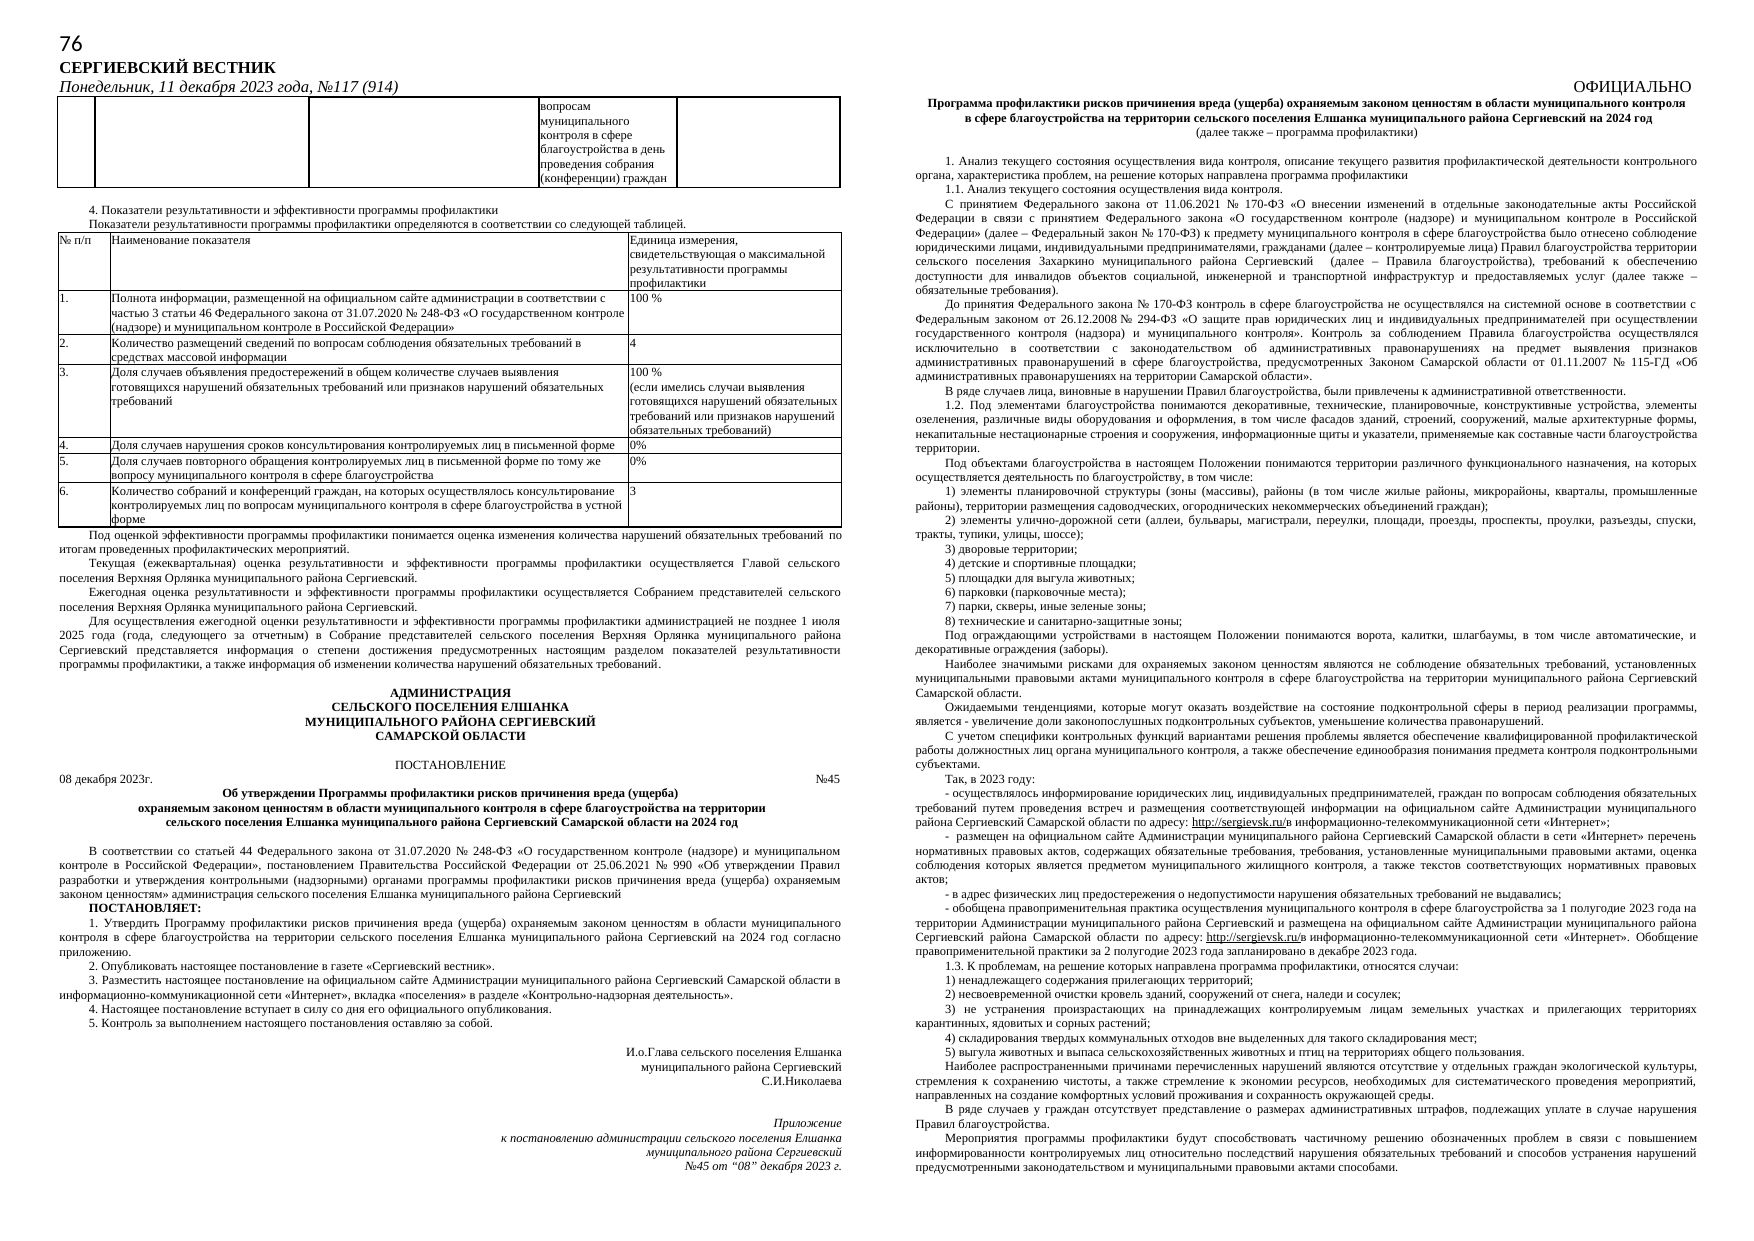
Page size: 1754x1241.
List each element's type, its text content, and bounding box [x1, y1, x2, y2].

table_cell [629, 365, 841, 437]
text 08 декабря 2023г. №45 [59, 772, 842, 786]
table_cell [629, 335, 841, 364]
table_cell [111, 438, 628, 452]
text САМАРСКОЙ ОБЛАСТИ [59, 729, 842, 743]
text 4. Показатели результативности и эффективности программы профилактики [59, 203, 842, 217]
text 1. Утвердить Программу профилактики рисков причинения вреда (ущерба) охраняемым законом ценностям в области муниципального контроля в сфере благоустройства на территории сельского поселения Елшанка муниципального района Сергиевский на 2024 год согласно приложению. [59, 916, 842, 959]
text Об утверждении Программы профилактики рисков причинения вреда (ущерба) [59, 786, 842, 801]
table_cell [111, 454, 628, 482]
text Приложение [59, 1116, 842, 1130]
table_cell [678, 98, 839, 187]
text 3) дворовые территории; [915, 542, 1698, 556]
text Наиболее значимыми рисками для охраняемых законом ценностям являются не соблюдение обязательных требований, установленных муниципальными правовыми актами муниципального контроля в сфере благоустройства на территории муниципального района Сергиевский Самарской области. [915, 657, 1698, 700]
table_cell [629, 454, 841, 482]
text 1) ненадлежащего содержания прилегающих территорий; [915, 973, 1698, 987]
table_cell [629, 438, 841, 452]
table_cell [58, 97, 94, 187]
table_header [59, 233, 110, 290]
text Текущая (ежеквартальная) оценка результативности и эффективности программы профилактики осуществляется Главой сельского поселения Верхняя Орлянка муниципального района Сергиевский. [59, 556, 842, 585]
text к постановлению администрации сельского поселения Елшанка [59, 1130, 842, 1145]
text №45 от “08” декабря 2023 г. [59, 1159, 842, 1173]
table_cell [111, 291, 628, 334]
text В ряде случаев лица, виновные в нарушении Правил благоустройства, были привлечены к административной ответственности. [915, 383, 1698, 398]
text Под ограждающими устройствами в настоящем Положении понимаются ворота, калитки, шлагбаумы, в том числе автоматические, и декоративные ограждения (заборы). [915, 628, 1698, 657]
text И.о.Глава сельского поселения Елшанка [59, 1045, 842, 1059]
text До принятия Федерального закона № 170-ФЗ контроль в сфере благоустройства не осуществлялся на системной основе в соответствии с Федеральным законом от 26.12.2008 № 294-ФЗ «О защите прав юридических лиц и индивидуальных предпринимателей при осуществлении государственного контроля (надзора) и муниципального контроля». Контроль за соблюдением Правила благоустройства осуществлялся исключительно в соответствии с законодательством об административных правонарушениях на предмет выявления признаков административных правонарушений в сфере благоустройства, предусмотренных Законом Самарской области от 01.11.2007 № 115-ГД «Об административных правонарушениях на территории Самарской области». [915, 297, 1698, 383]
text 1.1. Анализ текущего состояния осуществления вида контроля. [915, 182, 1698, 197]
text Наиболее распространенными причинами перечисленных нарушений являются отсутствие у отдельных граждан экологической культуры, стремления к сохранению чистоты, а также стремление к экономии ресурсов, необходимых для систематического проведения мероприятий, направленных на создание комфортных условий проживания и сохранность окружающей среды. [915, 1059, 1698, 1102]
text С.И.Николаева [59, 1074, 842, 1088]
text ПОСТАНОВЛЕНИЕ [59, 757, 842, 772]
text В ряде случаев у граждан отсутствует представление о размерах административных штрафов, подлежащих уплате в случае нарушения Правил благоустройства. [915, 1102, 1698, 1131]
text Программа профилактики рисков причинения вреда (ущерба) охраняемым законом ценностям в области муниципального контроля [915, 96, 1698, 110]
text Мероприятия программы профилактики будут способствовать частичному решению обозначенных проблем в связи с повышением информированности контролируемых лиц относительно последствий нарушения обязательных требований и способов устранения нарушений предусмотренными законодательством и муниципальными правовыми актами способами. [915, 1131, 1698, 1174]
text сельского поселения Елшанка муниципального района Сергиевский Самарской области на 2024 год [59, 815, 842, 829]
text СЕЛЬСКОГО ПОСЕЛЕНИЯ ЕЛШАНКА [59, 700, 842, 714]
text 5. Контроль за выполнением настоящего постановления оставляю за собой. [59, 1016, 842, 1031]
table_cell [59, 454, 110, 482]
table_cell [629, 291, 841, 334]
text С принятием Федерального закона от 11.06.2021 № 170-ФЗ «О внесении изменений в отдельные законодательные акты Российской Федерации в связи с принятием Федерального закона «О государственном контроле (надзоре) и муниципальном контроле в Российской Федерации» (далее – Федеральный закон № 170-ФЗ) к предмету муниципального контроля в сфере благоустройства было отнесено соблюдение юридическими лицами, индивидуальными предпринимателями, гражданами (далее – контролируемые лица) Правил благоустройства территории сельского поселения Захаркино муниципального района Сергиевский (далее – Правила благоустройства), требований к обеспечению доступности для инвалидов объектов социальной, инженерной и транспортной инфраструктур и предоставляемых услуг (далее также – обязательные требования). [915, 197, 1698, 297]
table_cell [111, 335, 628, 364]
text - размещен на официальном сайте Администрации муниципального района Сергиевский Самарской области в сети «Интернет» перечень нормативных правовых актов, содержащих обязательные требования, требования, установленные муниципальными правовыми актами, оценка соблюдения которых является предметом муниципального жилищного контроля, а также текстов соответствующих нормативных правовых актов; [915, 829, 1698, 887]
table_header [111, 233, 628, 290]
text (далее также – программа профилактики) [915, 125, 1698, 139]
text 8) технические и санитарно-защитные зоны; [915, 613, 1698, 628]
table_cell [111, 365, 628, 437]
text муниципального района Сергиевский [59, 1059, 842, 1074]
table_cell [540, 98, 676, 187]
text 6) парковки (парковочные места); [915, 585, 1698, 599]
text - обобщена правоприменительная практика осуществления муниципального контроля в сфере благоустройства за 1 полугодие 2023 года на территории Администрации муниципального района Сергиевский и размещена на официальном сайте Администрации муниципального района Сергиевский района Самарской области по адресу: http://sergievsk.ru/в информационно-телекоммуникационной сети «Интернет». Обобщение правоприменительной практики за 2 полугодие 2023 года запланировано в декабре 2023 года. [915, 901, 1698, 958]
text 4) детские и спортивные площадки; [915, 556, 1698, 570]
text ПОСТАНОВЛЯЕТ: [59, 901, 842, 916]
text 2) элементы улично-дорожной сети (аллеи, бульвары, магистрали, переулки, площади, проезды, проспекты, проулки, разъезды, спуски, тракты, тупики, улицы, шоссе); [915, 513, 1698, 542]
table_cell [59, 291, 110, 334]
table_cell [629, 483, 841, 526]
text С учетом специфики контрольных функций вариантами решения проблемы является обеспечение квалифицированной профилактической работы должностных лиц органа муниципального контроля, а также обеспечение единообразия понимания предмета контроля подконтрольными субъектами. [915, 728, 1698, 772]
text 1.2. Под элементами благоустройства понимаются декоративные, технические, планировочные, конструктивные устройства, элементы озеленения, различные виды оборудования и оформления, в том числе фасадов зданий, строений, сооружений, малые архитектурные формы, некапитальные нестационарные строения и сооружения, информационные щиты и указатели, применяемые как составные части благоустройства территории. [915, 398, 1698, 455]
text 4) складирования твердых коммунальных отходов вне выделенных для такого складирования мест; [915, 1030, 1698, 1045]
text 1) элементы планировочной структуры (зоны (массивы), районы (в том числе жилые районы, микрорайоны, кварталы, промышленные районы), территории размещения садоводческих, огороднических некоммерческих объединений граждан); [915, 484, 1698, 513]
text 2. Опубликовать настоящее постановление в газете «Сергиевский вестник». [59, 959, 842, 973]
text 1.3. К проблемам, на решение которых направлена программа профилактики, относятся случаи: [915, 958, 1698, 973]
text 7) парки, скверы, иные зеленые зоны; [915, 599, 1698, 613]
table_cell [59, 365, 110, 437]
text 4. Настоящее постановление вступает в силу со дня его официального опубликования. [59, 1002, 842, 1016]
text 2) несвоевременной очистки кровель зданий, сооружений от снега, наледи и сосулек; [915, 987, 1698, 1002]
text - осуществлялось информирование юридических лиц, индивидуальных предпринимателей, граждан по вопросам соблюдения обязательных требований путем проведения встреч и размещения соответствующей информации на официальном сайте Администрации муниципального района Сергиевский Самарской области по адресу: http://sergievsk.ru/в информационно-телекоммуникационной сети «Интернет»; [915, 786, 1698, 829]
text 5) выгула животных и выпаса сельскохозяйственных животных и птиц на территориях общего пользования. [915, 1045, 1698, 1059]
text 3) не устранения произрастающих на принадлежащих контролируемым лицам земельных участках и прилегающих территориях карантинных, ядовитых и сорных растений; [915, 1002, 1698, 1030]
text в сфере благоустройства на территории сельского поселения Елшанка муниципального района Сергиевский на 2024 год [915, 110, 1698, 125]
text Под объектами благоустройства в настоящем Положении понимаются территории различного функционального назначения, на которых осуществляется деятельность по благоустройству, в том числе: [915, 455, 1698, 484]
text 1. Анализ текущего состояния осуществления вида контроля, описание текущего развития профилактической деятельности контрольного органа, характеристика проблем, на решение которых направлена программа профилактики [915, 153, 1698, 182]
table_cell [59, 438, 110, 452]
text - в адрес физических лиц предостережения о недопустимости нарушения обязательных требований не выдавались; [915, 887, 1698, 901]
text Под оценкой эффективности программы профилактики понимается оценка изменения количества нарушений обязательных требований по итогам проведенных профилактических мероприятий. [59, 528, 842, 556]
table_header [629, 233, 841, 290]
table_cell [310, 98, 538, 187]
text 5) площадки для выгула животных; [915, 570, 1698, 585]
text охраняемым законом ценностям в области муниципального контроля в сфере благоустройства на территории [59, 801, 842, 815]
text МУНИЦИПАЛЬНОГО РАЙОНА СЕРГИЕВСКИЙ [59, 714, 842, 729]
text АДМИНИСТРАЦИЯ [59, 686, 842, 700]
text Для осуществления ежегодной оценки результативности и эффективности программы профилактики администрацией не позднее 1 июля 2025 года (года, следующего за отчетным) в Собрание представителей сельского поселения Верхняя Орлянка муниципального района Сергиевский представляется информация о степени достижения предусмотренных настоящим разделом показателей результативности программы профилактики, а также информация об изменении количества нарушений обязательных требований. [59, 614, 842, 671]
text Ожидаемыми тенденциями, которые могут оказать воздействие на состояние подконтрольной сферы в период реализации программы, является - увеличение доли законопослушных подконтрольных субъектов, уменьшение количества правонарушений. [915, 700, 1698, 728]
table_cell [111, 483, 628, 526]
text муниципального района Сергиевский [59, 1145, 842, 1159]
text В соответствии со статьей 44 Федерального закона от 31.07.2020 № 248-ФЗ «О государственном контроле (надзоре) и муниципальном контроле в Российской Федерации», постановлением Правительства Российской Федерации от 25.06.2021 № 990 «Об утверждении Правил разработки и утверждения контрольными (надзорными) органами программы профилактики рисков причинения вреда (ущерба) охраняемым законом ценностям» администрация сельского поселения Елшанка муниципального района Сергиевский [59, 844, 842, 901]
text Так, в 2023 году: [915, 772, 1698, 786]
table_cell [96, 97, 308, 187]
text Показатели результативности программы профилактики определяются в соответствии со следующей таблицей. [59, 217, 842, 232]
text 3. Разместить настоящее постановление на официальном сайте Администрации муниципального района Сергиевский Самарской области в информационно-коммуникационной сети «Интернет», вкладка «поселения» в разделе «Контрольно-надзорная деятельность». [59, 973, 842, 1002]
text Ежегодная оценка результативности и эффективности программы профилактики осуществляется Собранием представителей сельского поселения Верхняя Орлянка муниципального района Сергиевский. [59, 585, 842, 614]
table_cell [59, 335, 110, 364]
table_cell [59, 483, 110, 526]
